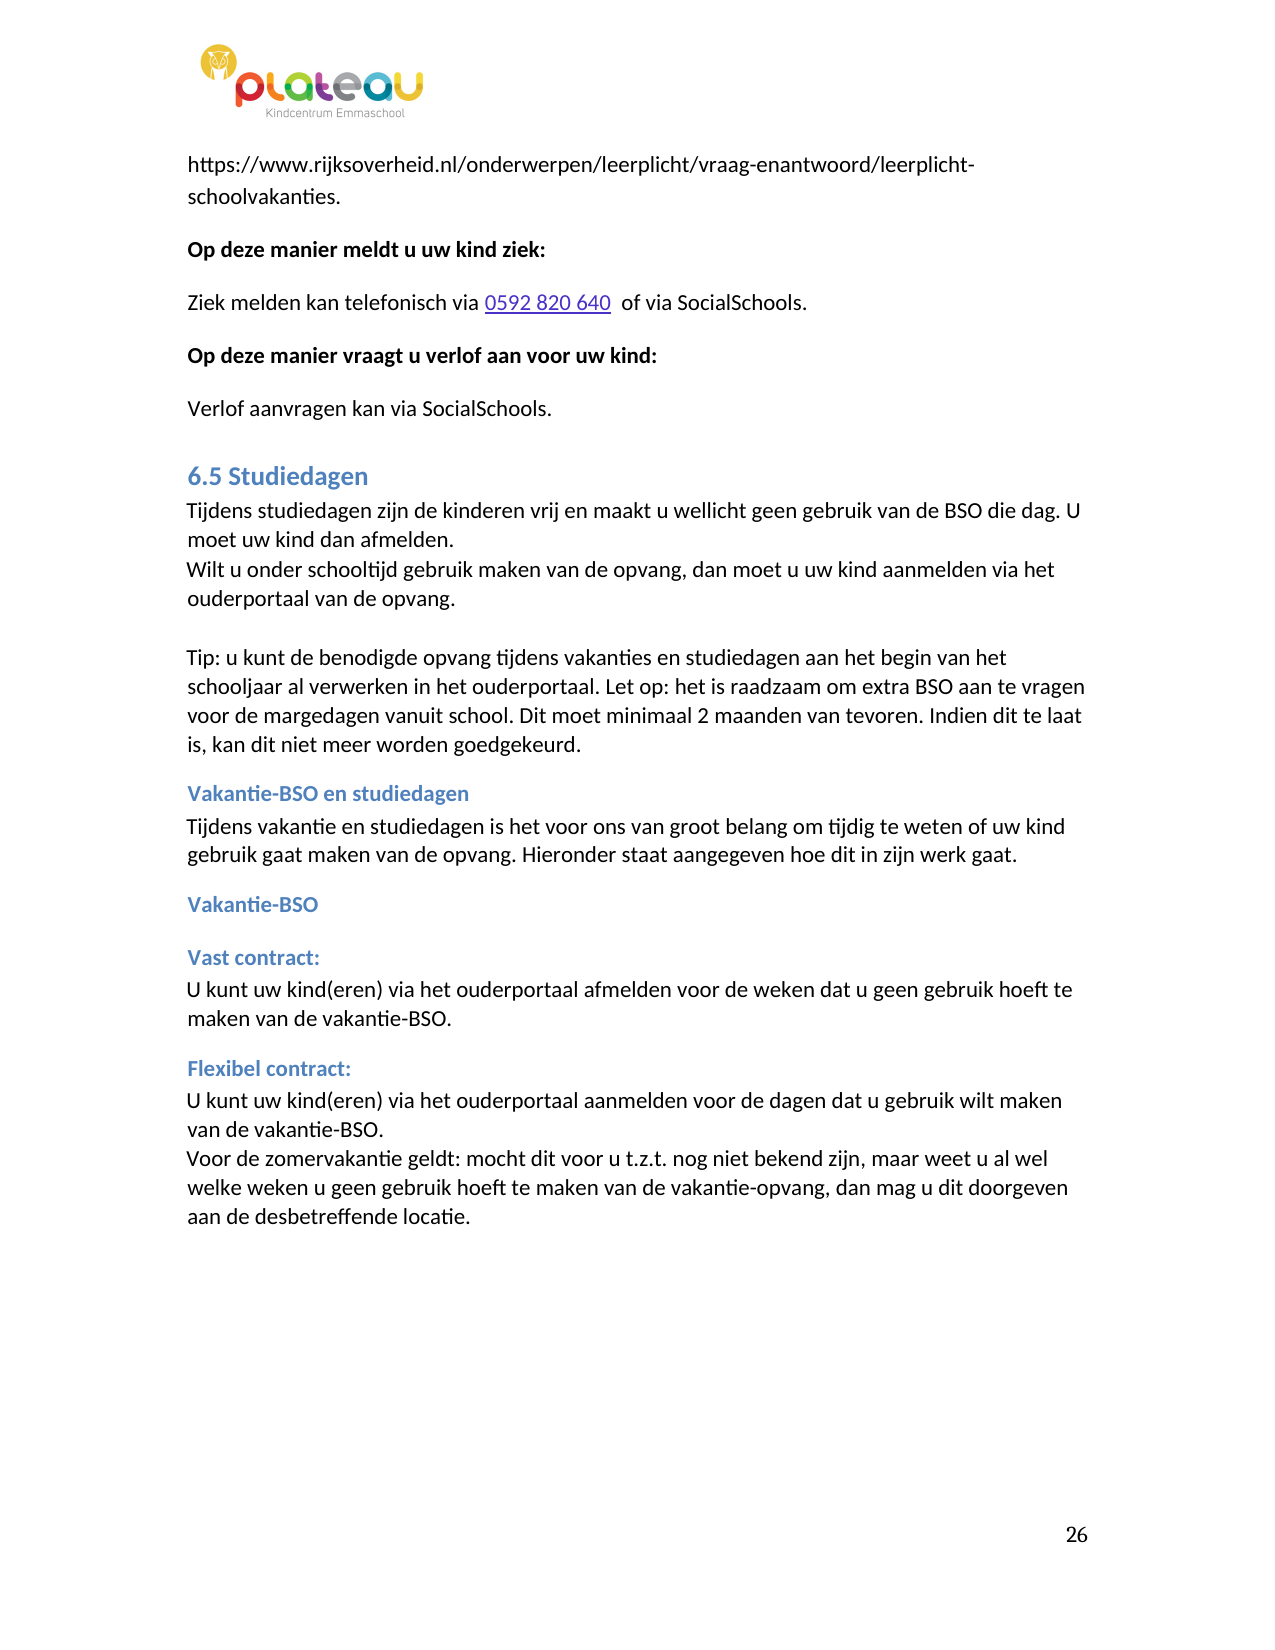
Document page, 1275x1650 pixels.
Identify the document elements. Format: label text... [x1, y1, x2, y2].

subtitle 6.5 Studiedagen [187, 459, 1087, 492]
subtitle Vakantie-BSO [187, 890, 1087, 918]
text Ziek melden kan telefonisch via 0592 820 640 of via SocialSchools. [611, 288, 1087, 316]
picture [187, 30, 436, 131]
text U kunt uw kind(eren) via het ouderportaal aanmelden voor de dagen dat u gebruik wilt maken van de vakantie-BSO. [186, 1086, 1087, 1143]
text Voor de zomervakantie geldt: mocht dit voor u t.z.t. nog niet bekend zijn, maar weet u al wel welke weken u geen gebruik hoeft te maken van de vakantie-opvang, dan mag u dit doorgeven aan de desbetreffende locatie. [186, 1144, 1087, 1230]
text Verlof aanvragen kan via SocialSchools. [187, 394, 1087, 422]
text Tijdens vakantie en studiedagen is het voor ons van groot belang om tijdig te weten of uw kind gebruik gaat maken van de opvang. Hieronder staat aangegeven hoe dit in zijn werk gaat. [186, 812, 1087, 869]
text Op deze manier meldt u uw kind ziek: [187, 235, 1087, 263]
subtitle Flexibel contract: [187, 1054, 1087, 1082]
text Ziek melden kan telefonisch via 0592 820 640 of via SocialSchools. [187, 288, 485, 316]
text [187, 150, 1087, 210]
text Op deze manier vraagt u verlof aan voor uw kind: [187, 341, 1087, 369]
text U kunt uw kind(eren) via het ouderportaal afmelden voor de weken dat u geen gebruik hoeft te maken van de vakantie-BSO. [186, 976, 1087, 1032]
subtitle Vakantie-BSO en studiedagen [187, 779, 1087, 808]
text Tijdens studiedagen zijn de kinderen vrij en maakt u wellicht geen gebruik van de BSO die dag. U moet uw kind dan afmelden. [186, 497, 1087, 553]
subtitle Vast contract: [187, 943, 1087, 971]
text Tip: u kunt de benodigde opvang tijdens vakanties en studiedagen aan het begin van het schooljaar al verwerken in het ouderportaal. Let op: het is raadzaam om extra BSO aan te vragen voor de margedagen vanuit school. Dit moet minimaal 2 maanden van tevoren. Indien dit te laat is, kan dit niet meer worden goedgekeurd. [186, 643, 1087, 758]
text Wilt u onder schooltijd gebruik maken van de opvang, dan moet u uw kind aanmelden via het ouderportaal van de opvang. [186, 555, 1087, 612]
